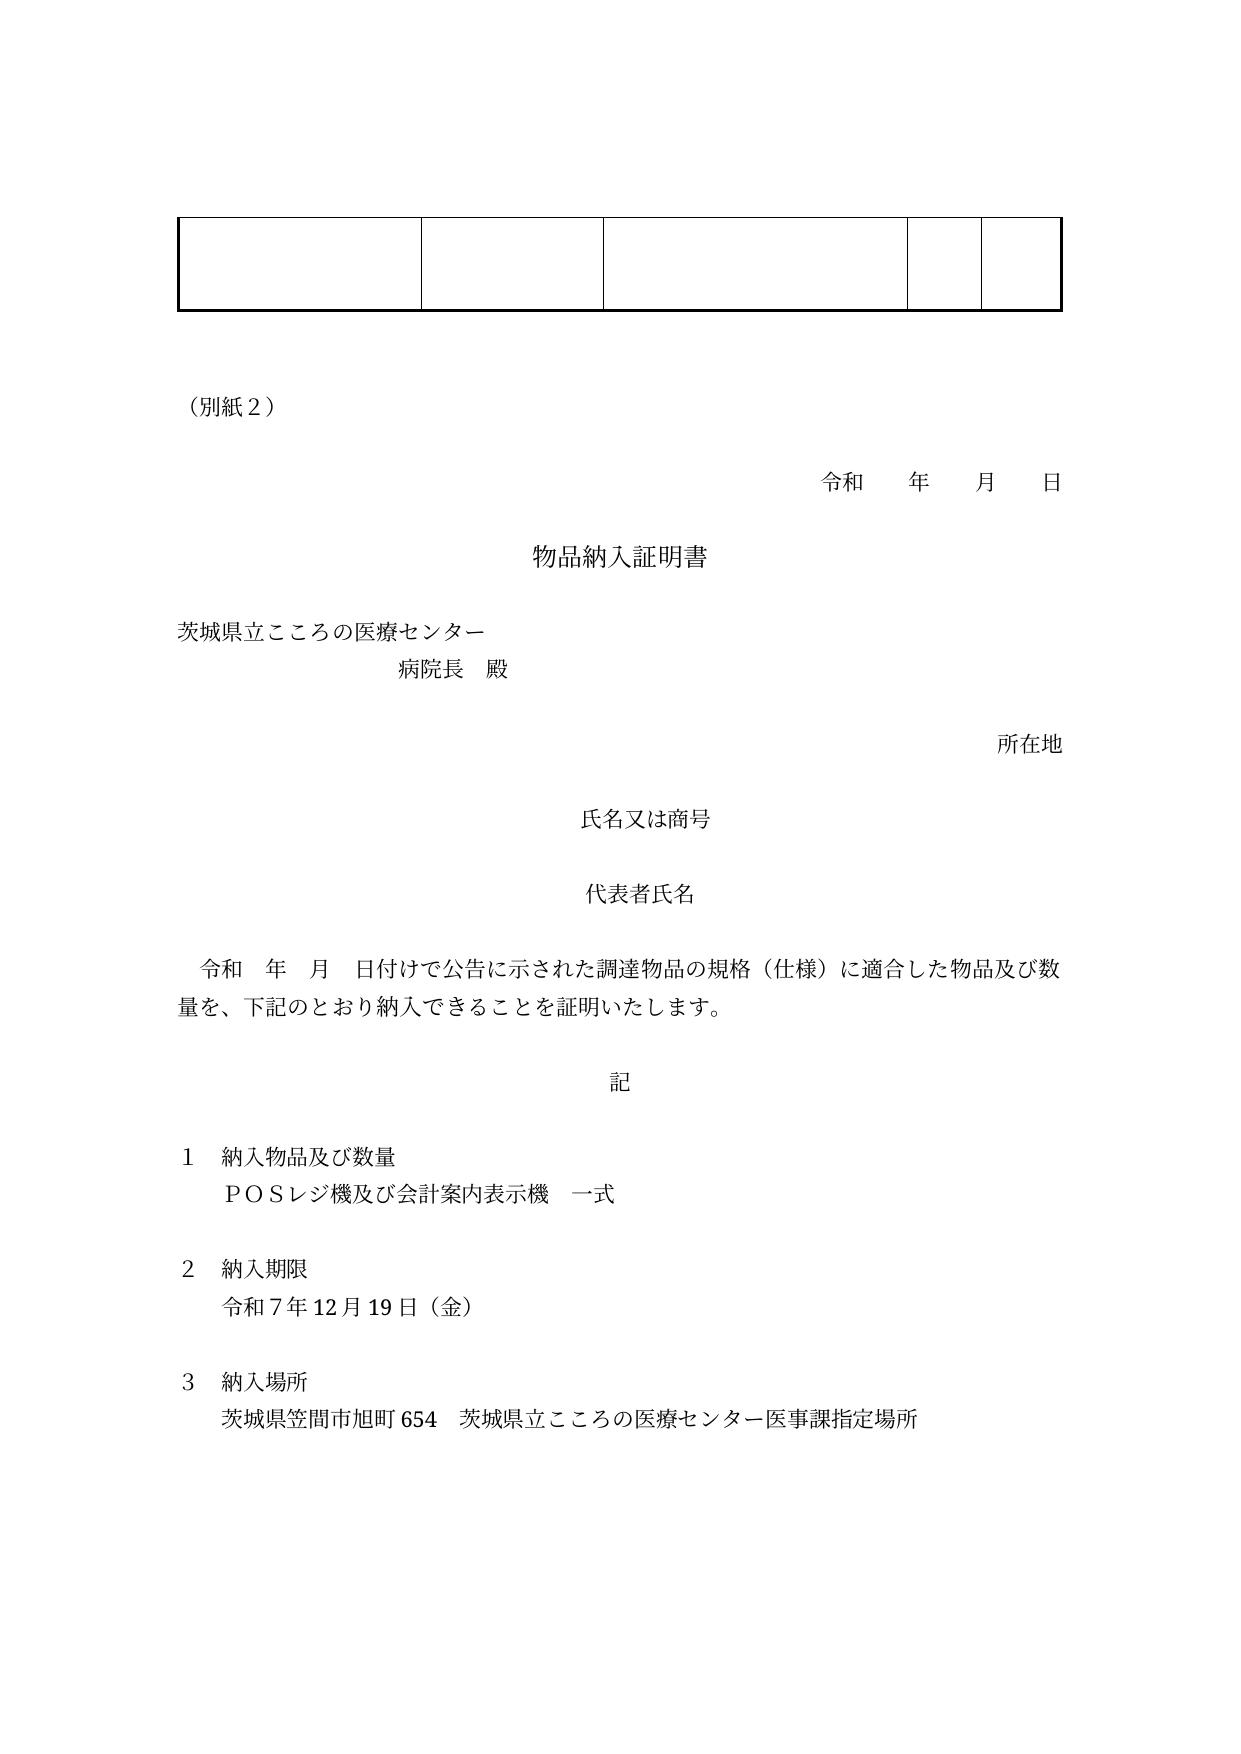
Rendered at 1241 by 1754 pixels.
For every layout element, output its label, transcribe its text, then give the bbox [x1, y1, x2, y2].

text ＰＯＳレジ機及び会計案内表示機 一式 [177, 1174, 1063, 1212]
subtitle 記 [177, 1062, 1063, 1099]
text 代表者氏名 [177, 874, 1063, 912]
text 氏名又は商号 [177, 799, 1063, 837]
text （別紙２） [177, 387, 1063, 424]
table_cell [180, 218, 421, 309]
text 物品納入証明書 [177, 537, 1063, 574]
table_cell [982, 218, 1060, 309]
text ２ 納入期限 [177, 1249, 1063, 1287]
text 病院長 殿 [177, 649, 1063, 687]
text 茨城県立こころの医療センター [177, 612, 1063, 649]
text 茨城県笠間市旭町654 茨城県立こころの医療センター医事課指定場所 [177, 1399, 1063, 1437]
table_cell [908, 218, 981, 309]
text １ 納入物品及び数量 [177, 1137, 1063, 1174]
text ３ 納入場所 [177, 1362, 1063, 1399]
text 令和 年 月 日付けで公告に示された調達物品の規格（仕様）に適合した物品及び数量を、下記のとおり納入できることを証明いたします。 [177, 949, 1063, 1024]
table_cell [604, 218, 907, 309]
text 所在地 [177, 724, 1063, 762]
table_cell [422, 218, 603, 309]
text 令和 年 月 日 [177, 462, 1063, 499]
text 令和７年12月19日（金） [177, 1287, 1063, 1324]
